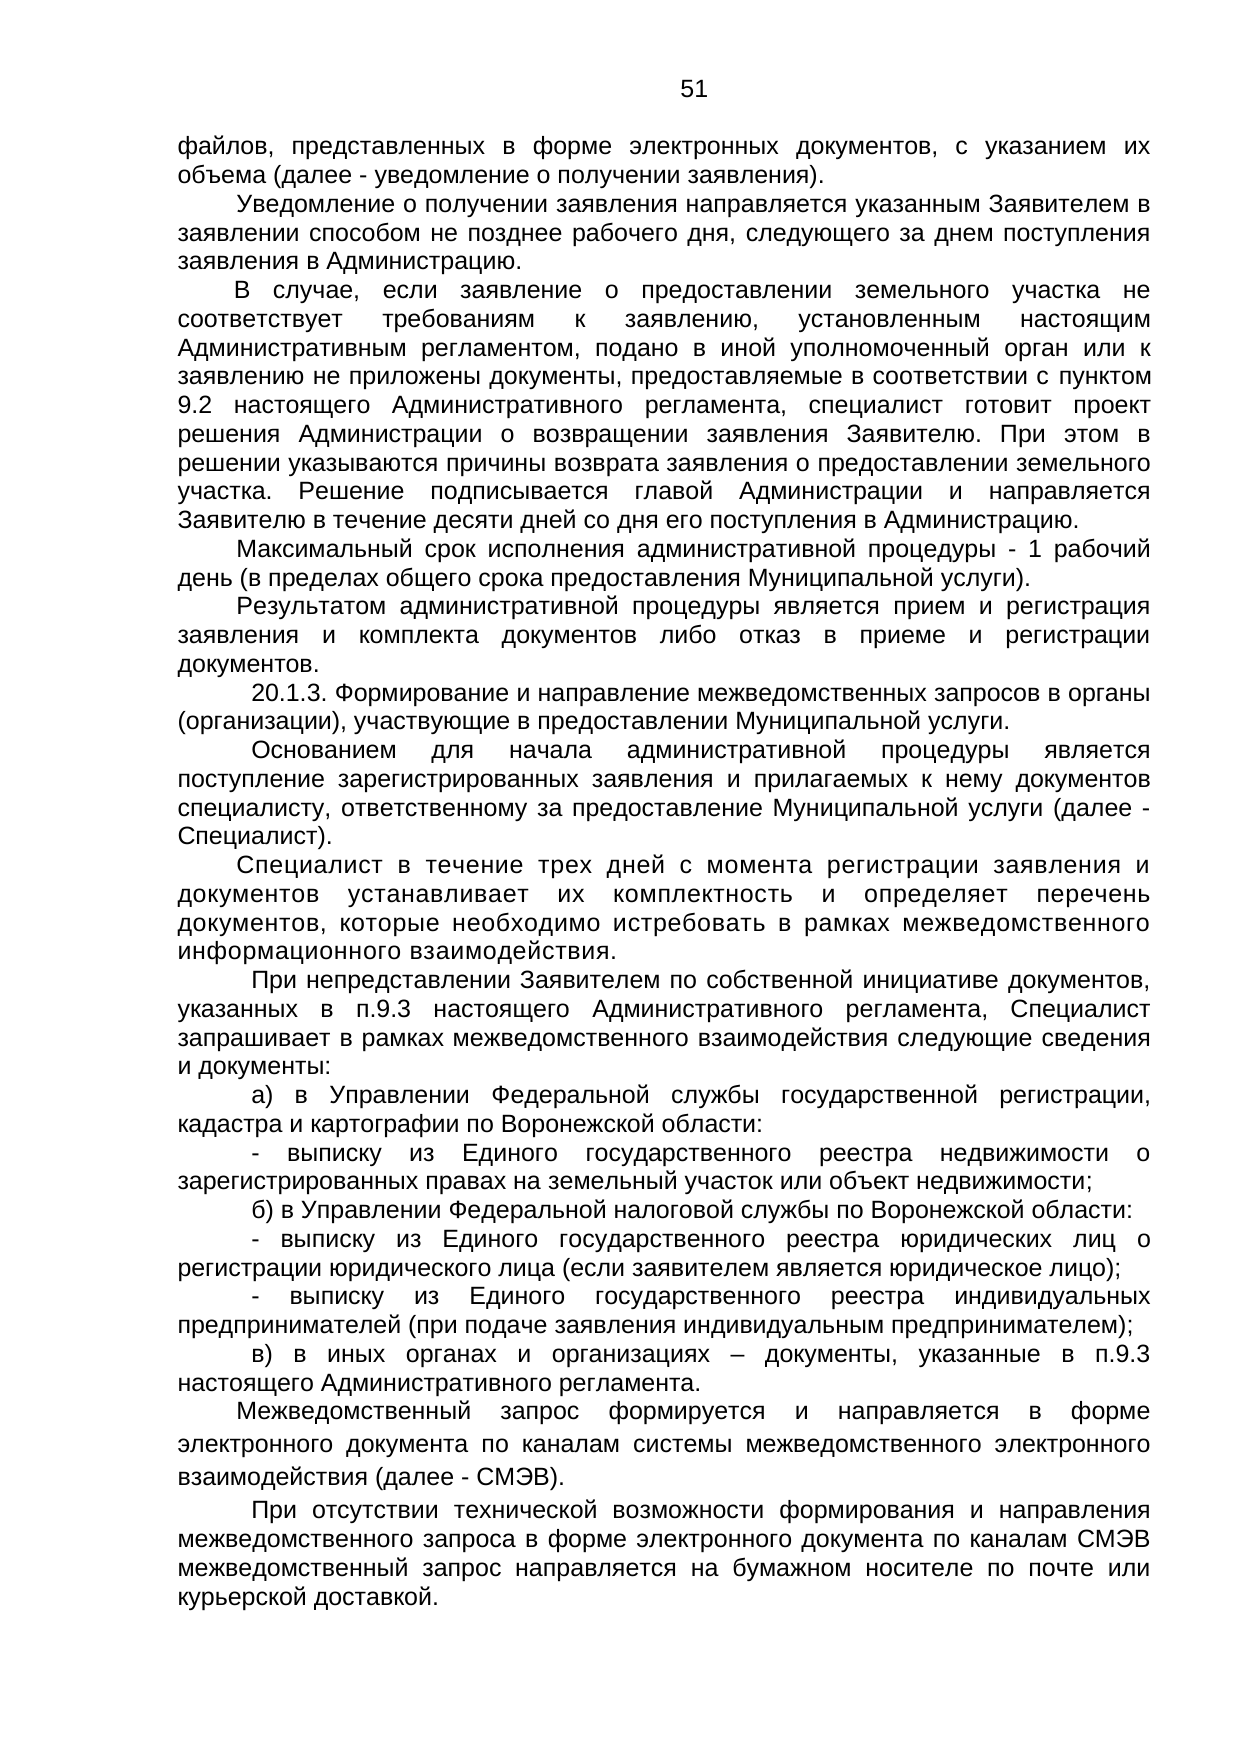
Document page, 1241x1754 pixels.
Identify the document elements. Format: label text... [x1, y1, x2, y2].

text При отсутствии технической возможности формирования и направления межведомственного запроса в форме электронного документа по каналам СМЭВ межведомственный запрос направляется на бумажном носителе по почте или курьерской доставкой. [177, 1495, 1152, 1610]
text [177, 131, 1152, 189]
text - выписку из Единого государственного реестра юридических лиц о регистрации юридического лица (если заявителем является юридическое лицо); [177, 1224, 1152, 1281]
text Основанием для начала административной процедуры является поступление зарегистрированных заявления и прилагаемых к нему документов специалисту, ответственному за предоставление Муниципальной услуги (далее - Специалист). [177, 735, 1152, 850]
list Межведомственный запрос формируется и направляется в форме электронного документа по каналам системы межведомственного электронного взаимодействия (далее - СМЭВ). [177, 1396, 1152, 1491]
text В случае, если заявление о предоставлении земельного участка не соответствует требованиям к заявлению, установленным настоящим Административным регламентом, подано в иной уполномоченный орган или к заявлению не приложены документы, предоставляемые в соответствии с пунктом 9.2 настоящего Административного регламента, специалист готовит проект решения Администрации о возвращении заявления Заявителю. При этом в решении указываются причины возврата заявления о предоставлении земельного участка. Решение подписывается главой Администрации и направляется Заявителю в течение десяти дней со дня его поступления в Администрацию. [177, 275, 1152, 534]
text в) в иных органах и организациях – документы, указанные в п.9.3 настоящего Административного регламента. [177, 1339, 1152, 1396]
text 20.1.3. Формирование и направление межведомственных запросов в органы (организации), участвующие в предоставлении Муниципальной услуги. [177, 677, 1152, 735]
text Максимальный срок исполнения административной процедуры - 1 рабочий день (в пределах общего срока предоставления Муниципальной услуги). [177, 534, 1152, 591]
text Уведомление о получении заявления направляется указанным Заявителем в заявлении способом не позднее рабочего дня, следующего за днем поступления заявления в Администрацию. [177, 189, 1152, 275]
text Специалист в течение трех дней с момента регистрации заявления и документов устанавливает их комплектность и определяет перечень документов, которые необходимо истребовать в рамках межведомственного информационного взаимодействия. [177, 850, 1152, 965]
text При непредставлении Заявителем по собственной инициативе документов, указанных в п.9.3 настоящего Административного регламента, Специалист запрашивает в рамках межведомственного взаимодействия следующие сведения и документы: [177, 965, 1152, 1080]
text - выписку из Единого государственного реестра индивидуальных предпринимателей (при подаче заявления индивидуальным предпринимателем); [177, 1281, 1152, 1339]
text Результатом административной процедуры является прием и регистрация заявления и комплекта документов либо отказ в приеме и регистрации документов. [177, 591, 1152, 677]
text б) в Управлении Федеральной налоговой службы по Воронежской области: [177, 1195, 1152, 1224]
text а) в Управлении Федеральной службы государственной регистрации, кадастра и картографии по Воронежской области: [177, 1080, 1152, 1137]
text - выписку из Единого государственного реестра недвижимости о зарегистрированных правах на земельный участок или объект недвижимости; [177, 1137, 1152, 1195]
